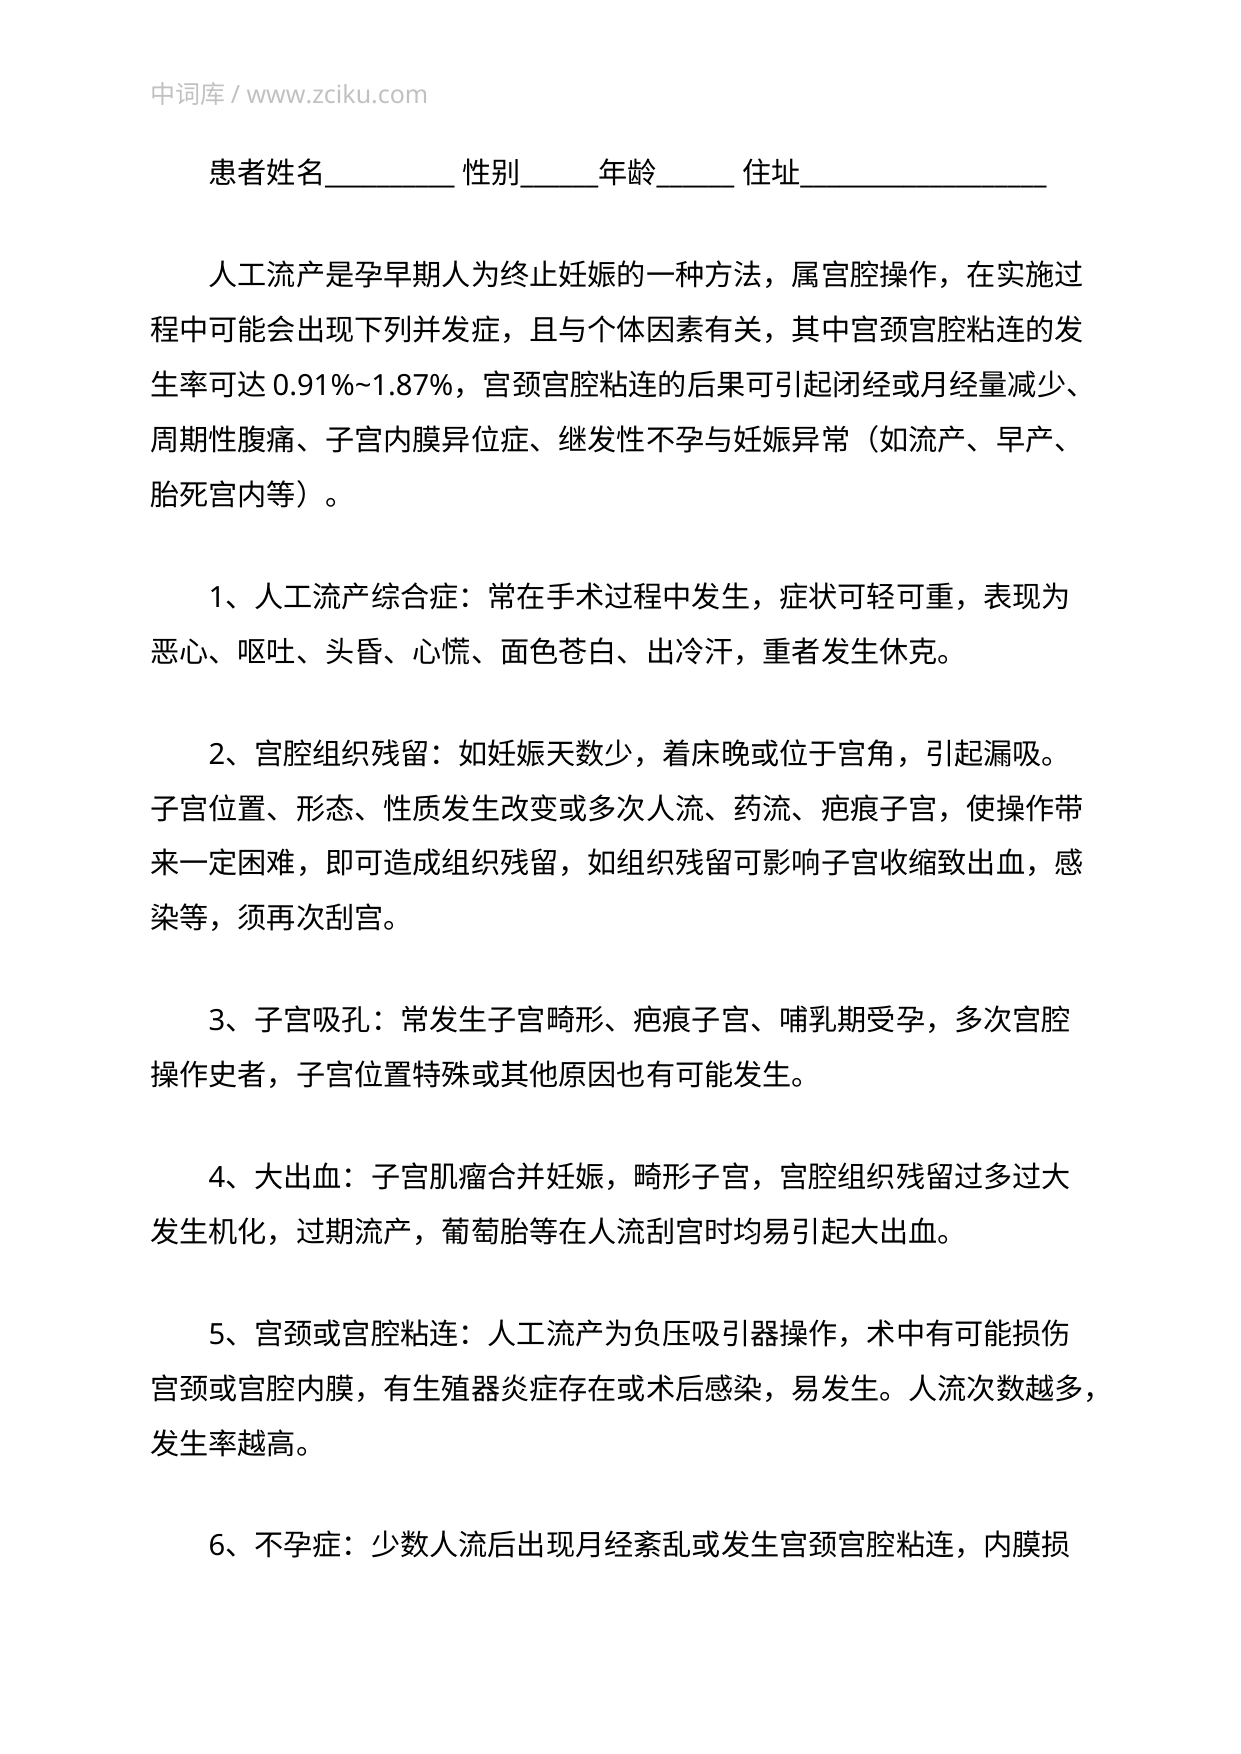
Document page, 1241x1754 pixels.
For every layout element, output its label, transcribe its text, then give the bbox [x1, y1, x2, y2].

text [150, 1522, 1090, 1564]
text 4、大出血：子宫肌瘤合并妊娠，畸形子宫，宫腔组织残留过多过大发生机化，过期流产，葡萄胎等在人流刮宫时均易引起大出血。 [150, 1153, 1090, 1251]
text 1、人工流产综合症：常在手术过程中发生，症状可轻可重，表现为恶心、呕吐、头昏、心慌、面色苍白、出冷汗，重者发生休克。 [150, 573, 1090, 671]
text 3、子宫吸孔：常发生子宫畸形、疤痕子宫、哺乳期受孕，多次宫腔操作史者，子宫位置特殊或其他原因也有可能发生。 [150, 997, 1090, 1094]
text 人工流产是孕早期人为终止妊娠的一种方法，属宫腔操作，在实施过程中可能会出现下列并发症，且与个体因素有关，其中宫颈宫腔粘连的发生率可达0.91%~1.87%，宫颈宫腔粘连的后果可引起闭经或月经量减少、周期性腹痛、子宫内膜异位症、继发性不孕与妊娠异常（如流产、早产、胎死宫内等）。 [150, 252, 1090, 514]
text 患者姓名__________ 性别______年龄______ 住址___________________ [150, 150, 1090, 192]
text 2、宫腔组织残留：如妊娠天数少，着床晚或位于宫角，引起漏吸。子宫位置、形态、性质发生改变或多次人流、药流、疤痕子宫，使操作带来一定困难，即可造成组织残留，如组织残留可影响子宫收缩致出血，感染等，须再次刮宫。 [150, 730, 1090, 937]
text 5、宫颈或宫腔粘连：人工流产为负压吸引器操作，术中有可能损伤宫颈或宫腔内膜，有生殖器炎症存在或术后感染，易发生。人流次数越多，发生率越高。 [150, 1310, 1090, 1462]
